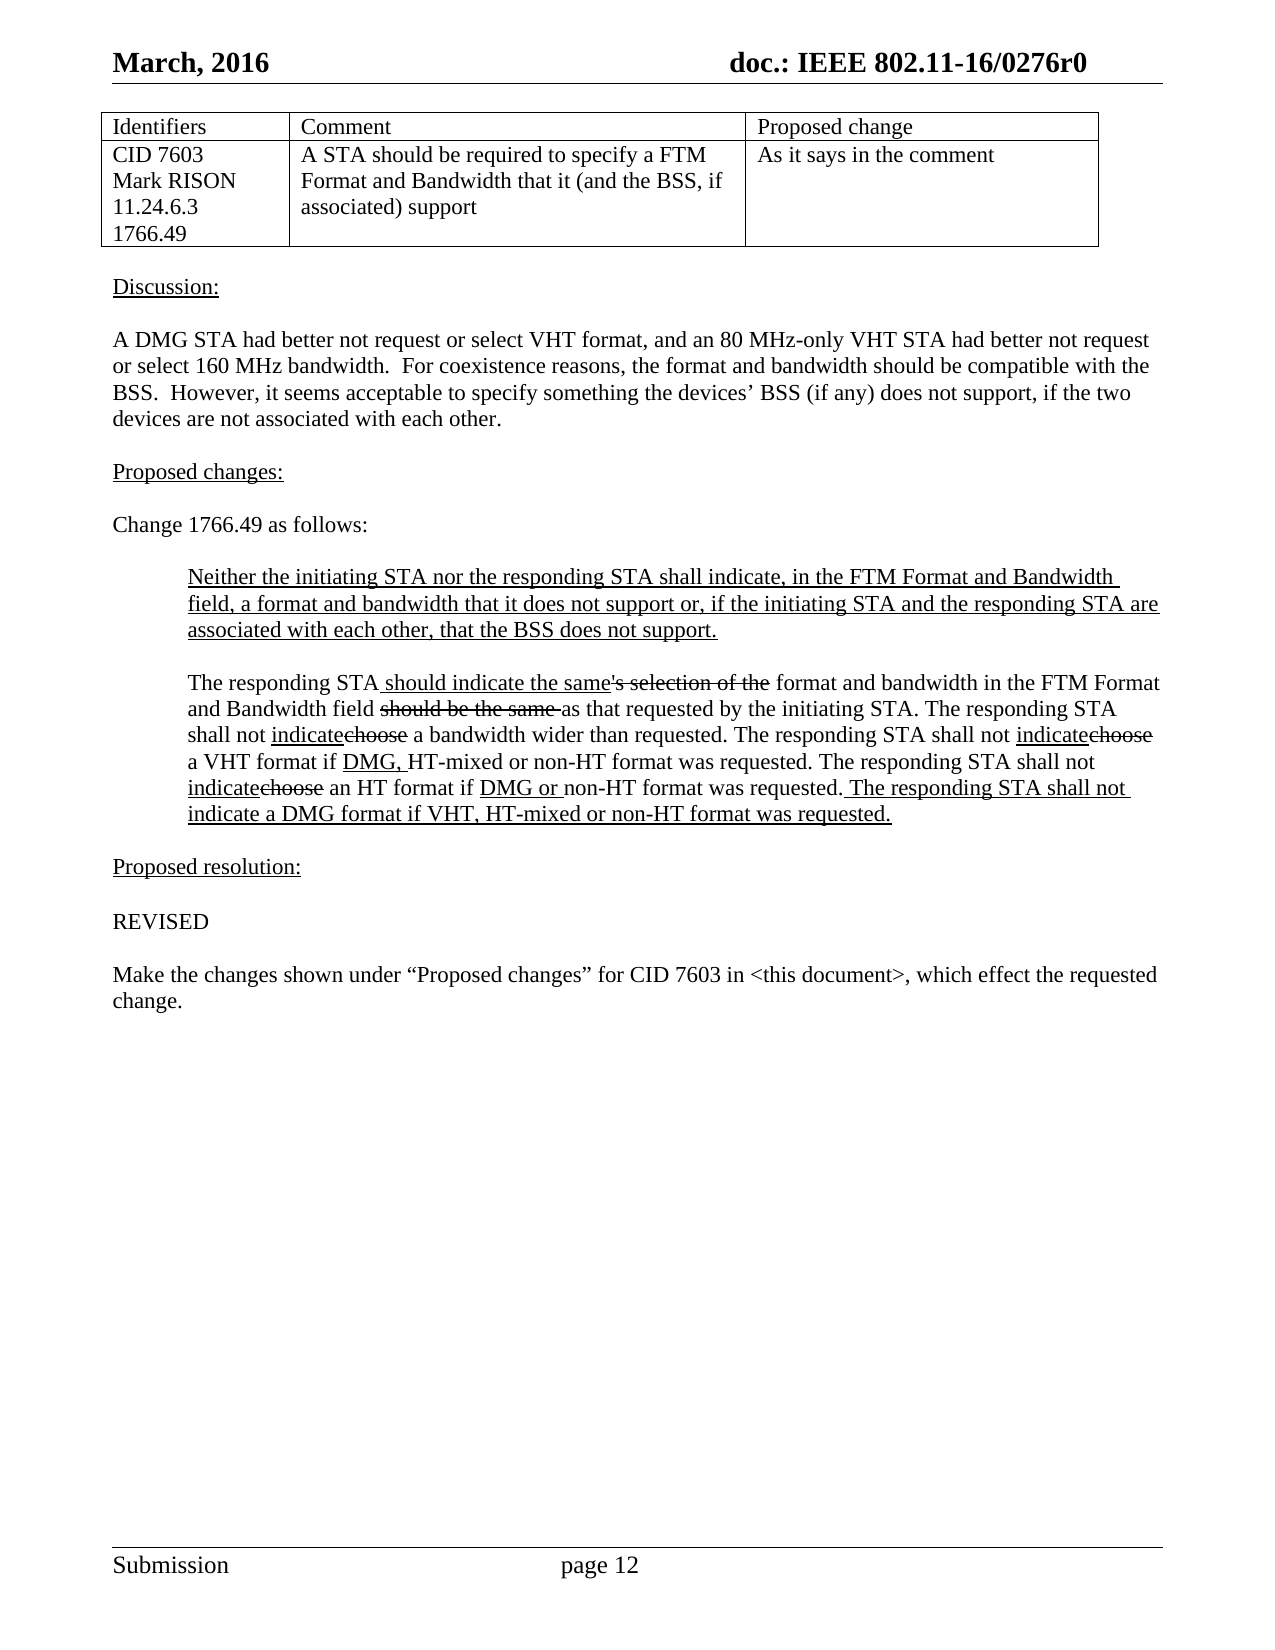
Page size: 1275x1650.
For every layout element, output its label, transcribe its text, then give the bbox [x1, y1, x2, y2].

table_cell A STA should be required to specify a FTM Format and Bandwidth that it (and the BSS, if associated) support [290, 141, 745, 246]
text Discussion: [112, 273, 1163, 300]
text Neither the initiating STA nor the responding STA shall indicate, in the FTM Format and Bandwidth field, a format and bandwidth that it does not support or, if the initiating STA and the responding STA are associated with each other, that the BSS does not support. [187, 563, 1163, 642]
text Make the changes shown under “Proposed changes” for CID 7603 in <this document>, which effect the requested change. [112, 961, 1163, 1014]
table_cell CID 7603 Mark RISON 11.24.6.3 1766.49 [102, 141, 289, 246]
text Change 1766.49 as follows: [112, 511, 1163, 537]
text A DMG STA had better not request or select VHT format, and an 80 MHz-only VHT STA had better not request or select 160 MHz bandwidth. For coexistence reasons, the format and bandwidth should be compatible with the BSS. However, it seems acceptable to specify something the devices’ BSS (if any) does not support, if the two devices are not associated with each other. [112, 326, 1163, 432]
text Proposed resolution: [112, 853, 1163, 879]
text REVISED [112, 908, 1163, 935]
table_cell As it says in the comment [746, 141, 1098, 246]
table_header Comment [290, 113, 745, 139]
table_header Proposed change [746, 113, 1098, 139]
text The responding STA should indicate the same's selection of the format and bandwidth in the FTM Format and Bandwidth field should be the same as that requested by the initiating STA. The responding STA shall not indicatechoose a bandwidth wider than requested. The responding STA shall not indicatechoose a VHT format if DMG, HT-mixed or non-HT format was requested. The responding STA shall not indicatechoose an HT format if DMG or non-HT format was requested. The responding STA shall not indicate a DMG format if VHT, HT-mixed or non-HT format was requested. [187, 669, 1163, 827]
text Proposed changes: [112, 458, 1163, 484]
table_header Identifiers [102, 113, 289, 139]
